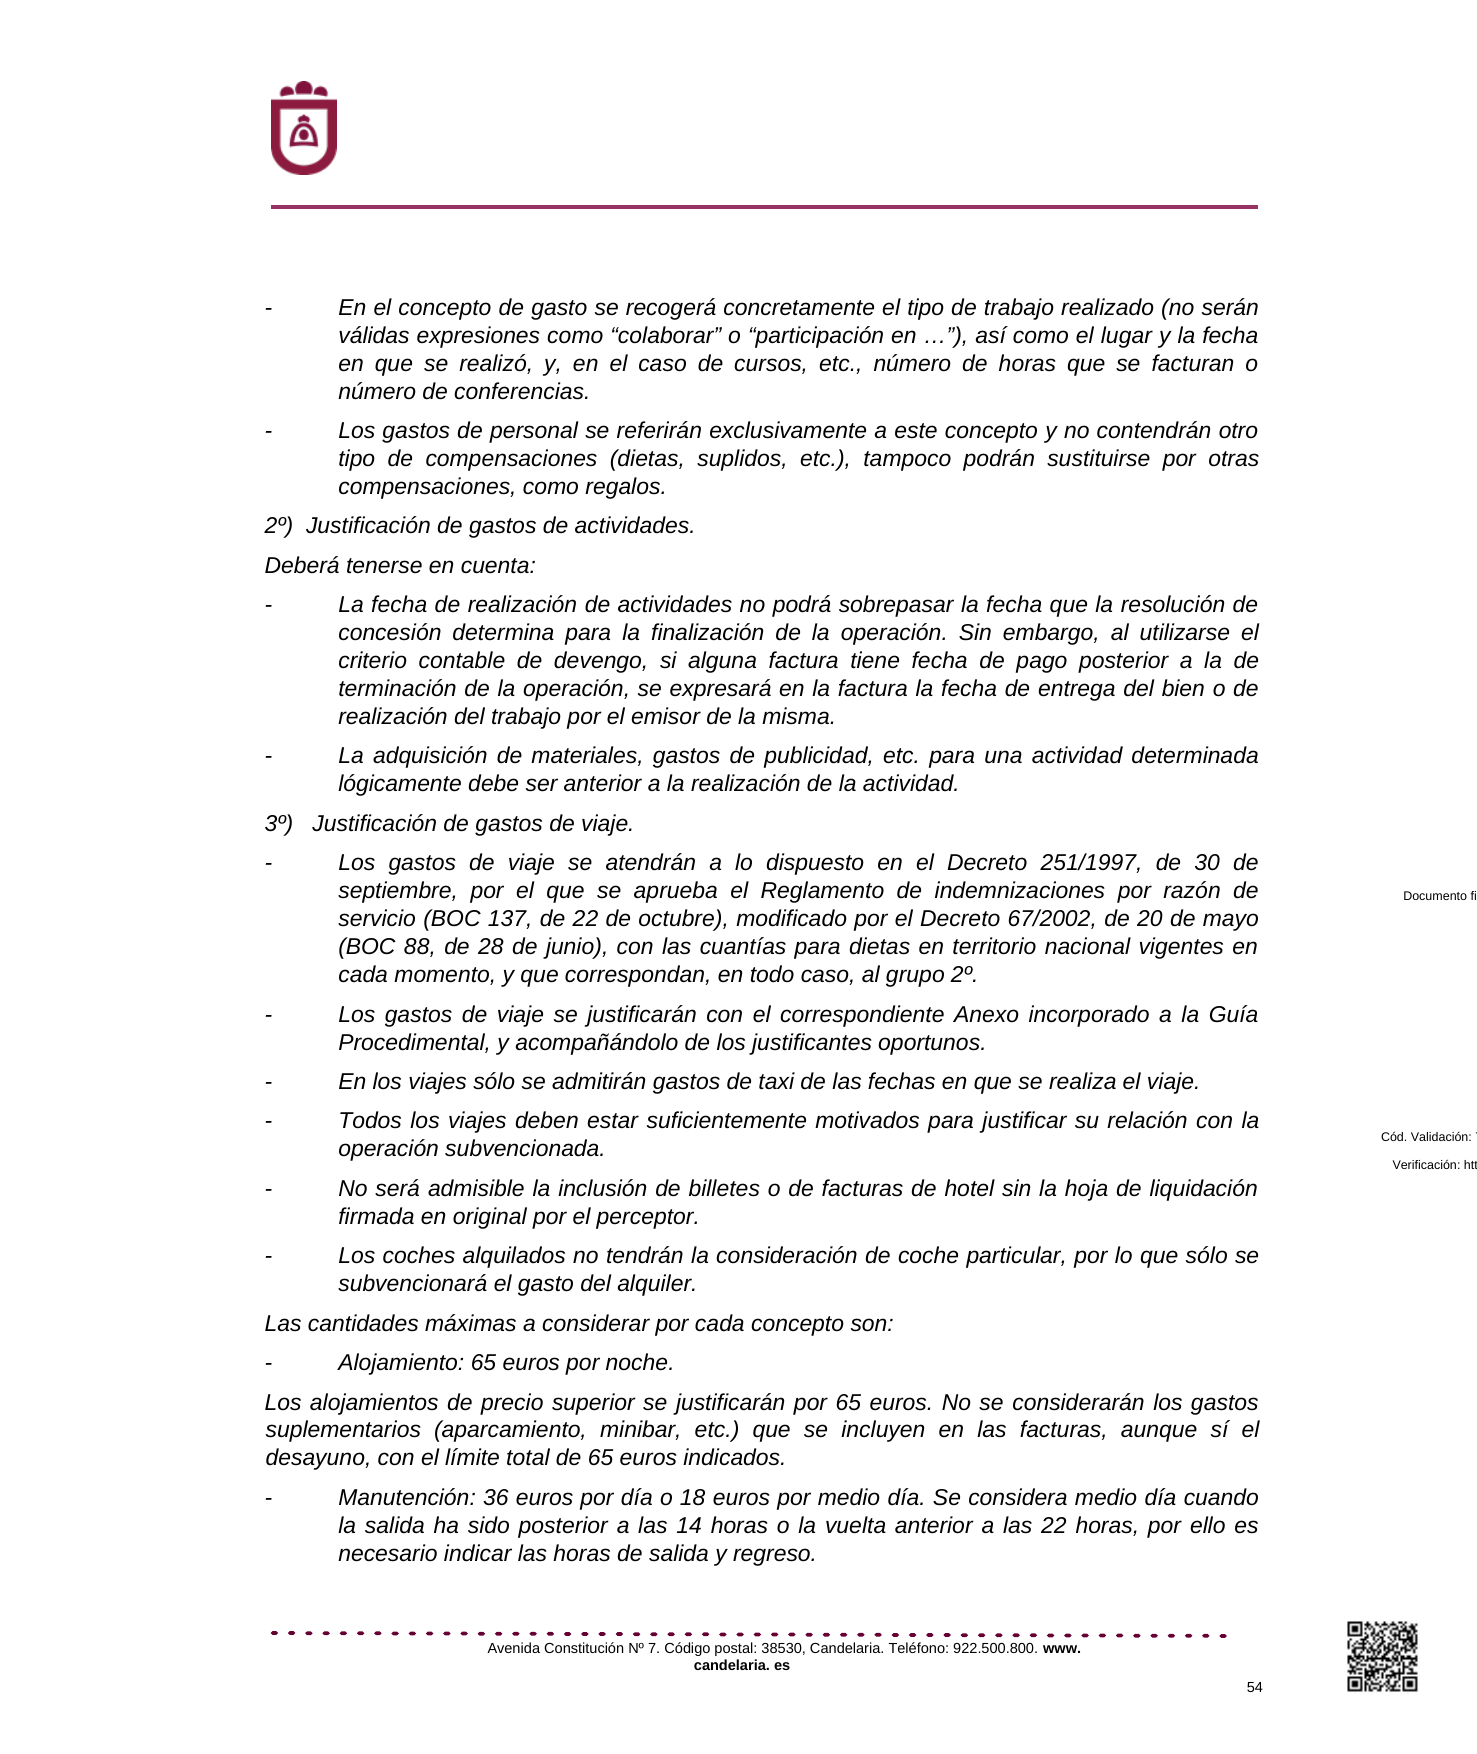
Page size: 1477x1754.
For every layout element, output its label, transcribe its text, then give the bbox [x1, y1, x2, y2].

list Los gastos de viaje se atendrán a lo dispuesto en el Decreto 251/1997, de 30 de septiembre, por el que se aprueba el Reglamento de indemnizaciones por razón de servicio (BOC 137, de 22 de octubre), modificado por el Decreto 67/2002, de 20 de mayo (BOC 88, de 28 de junio), con las cuantías para dietas en territorio nacional vigentes en cada momento, y que correspondan, en todo caso, al grupo 2º. [264, 849, 1262, 987]
list Alojamiento: 65 euros por noche. [264, 1349, 1262, 1375]
text 3º) Justificación de gastos de viaje. [264, 810, 1262, 836]
list No será admisible la inclusión de billetes o de facturas de hotel sin la hoja de liquidación firmada en original por el perceptor. [264, 1175, 1262, 1229]
list Los gastos de personal se referirán exclusivamente a este concepto y no contendrán otro tipo de compensaciones (dietas, suplidos, etc.), tampoco podrán sustituirse por otras compensaciones, como regalos. [264, 417, 1262, 499]
text Las cantidades máximas a considerar por cada concepto son: [264, 1309, 1262, 1336]
list La adquisición de materiales, gastos de publicidad, etc. para una actividad determinada lógicamente debe ser anterior a la realización de la actividad. [264, 742, 1262, 797]
text Deberá tenerse en cuenta: [264, 552, 1262, 578]
list La fecha de realización de actividades no podrá sobrepasar la fecha que la resolución de concesión determina para la finalización de la operación. Sin embargo, al utilizarse el criterio contable de devengo, si alguna factura tiene fecha de pago posterior a la de terminación de la operación, se expresará en la factura la fecha de entrega del bien o de realización del trabajo por el emisor de la misma. [264, 591, 1262, 729]
list En el concepto de gasto se recogerá concretamente el tipo de trabajo realizado (no serán válidas expresiones como “colaborar” o “participación en …”), así como el lugar y la fecha en que se realizó, y, en el caso de cursos, etc., número de horas que se facturan o número de conferencias. [264, 294, 1262, 404]
list Todos los viajes deben estar suficientemente motivados para justificar su relación con la operación subvencionada. [264, 1107, 1262, 1162]
list Los gastos de viaje se justificarán con el correspondiente Anexo incorporado a la Guía Procedimental, y acompañándolo de los justificantes oportunos. [264, 1001, 1262, 1055]
list Los coches alquilados no tendrán la consideración de coche particular, por lo que sólo se subvencionará el gasto del alquiler. [264, 1242, 1262, 1296]
picture [1346, 1620, 1420, 1694]
text 2º) Justificación de gastos de actividades. [264, 512, 1262, 539]
list En los viajes sólo se admitirán gastos de taxi de las fechas en que se realiza el viaje. [264, 1068, 1262, 1094]
text Los alojamientos de precio superior se justificarán por 65 euros. No se considerarán los gastos suplementarios (aparcamiento, minibar, etc.) que se incluyen en las facturas, aunque sí el desayuno, con el límite total de 65 euros indicados. [264, 1388, 1262, 1471]
picture [271, 81, 337, 175]
list Manutención: 36 euros por día o 18 euros por medio día. Se considera medio día cuando la salida ha sido posterior a las 14 horas o la vuelta anterior a las 22 horas, por ello es necesario indicar las horas de salida y regreso. [264, 1484, 1262, 1566]
